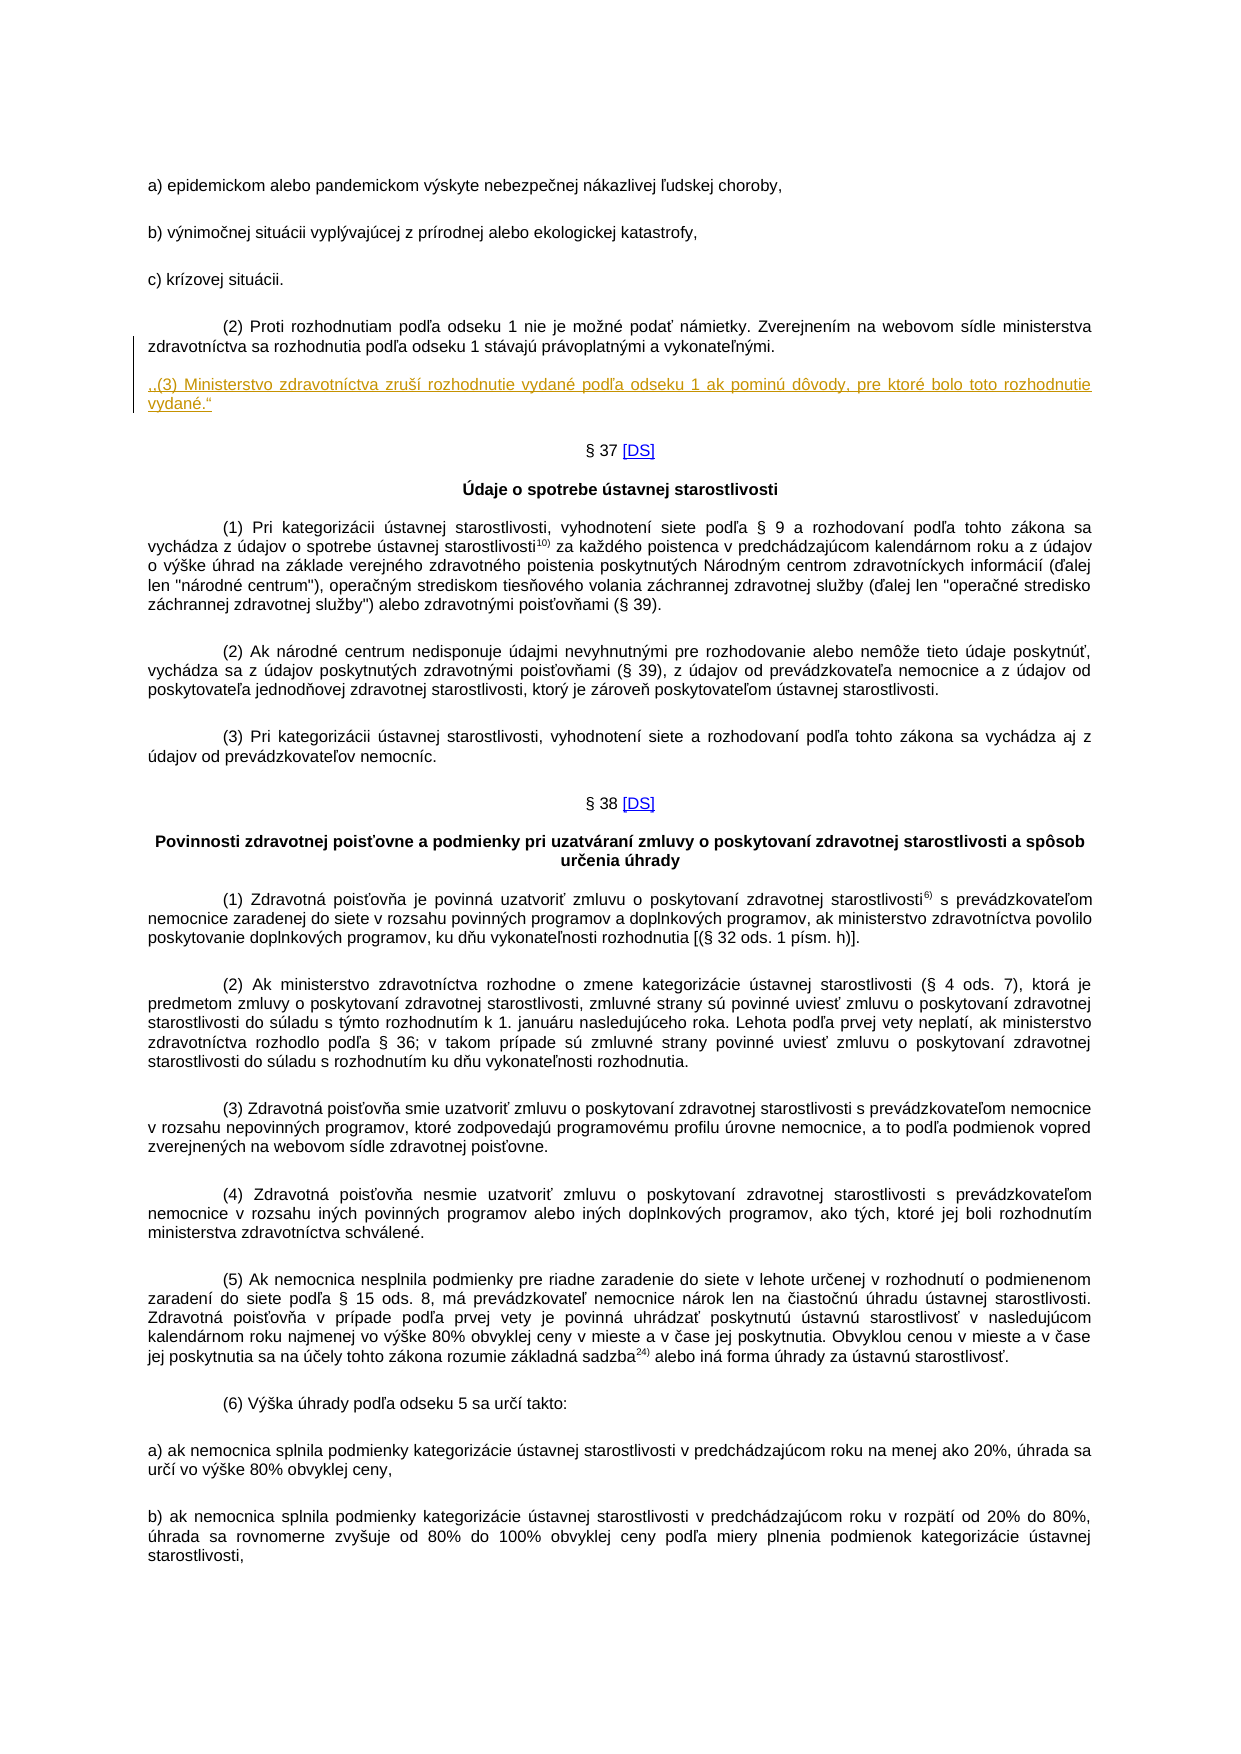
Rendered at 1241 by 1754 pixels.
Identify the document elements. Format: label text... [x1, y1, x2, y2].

text b) ak nemocnica splnila podmienky kategorizácie ústavnej starostlivosti v predchádzajúcom roku v rozpätí od 20% do 80%, úhrada sa rovnomerne zvyšuje od 80% do 100% obvyklej ceny podľa miery plnenia podmienok kategorizácie ústavnej starostlivosti, [148, 1507, 1092, 1565]
text (3) Zdravotná poisťovňa smie uzatvoriť zmluvu o poskytovaní zdravotnej starostlivosti s prevádzkovateľom nemocnice v rozsahu nepovinných programov, ktoré zodpovedajú programovému profilu úrovne nemocnice, a to podľa podmienok vopred zverejnených na webovom sídle zdravotnej poisťovne. [148, 1099, 1092, 1156]
text a) epidemickom alebo pandemickom výskyte nebezpečnej nákazlivej ľudskej choroby, [148, 176, 1092, 195]
text (6) Výška úhrady podľa odseku 5 sa určí takto: [148, 1394, 1092, 1413]
text Povinnosti zdravotnej poisťovne a podmienky pri uzatváraní zmluvy o poskytovaní zdravotnej starostlivosti a spôsob určenia úhrady [148, 832, 1092, 870]
text (4) Zdravotná poisťovňa nesmie uzatvoriť zmluvu o poskytovaní zdravotnej starostlivosti s prevádzkovateľom nemocnice v rozsahu iných povinných programov alebo iných doplnkových programov, ako tých, ktoré jej boli rozhodnutím ministerstva zdravotníctva schválené. [148, 1184, 1092, 1242]
text (1) Pri kategorizácii ústavnej starostlivosti, vyhodnotení siete podľa § 9 a rozhodovaní podľa tohto zákona sa vychádza z údajov o spotrebe ústavnej starostlivosti10) za každého poistenca v predchádzajúcom kalendárnom roku a z údajov o výške úhrad na základe verejného zdravotného poistenia poskytnutých Národným centrom zdravotníckych informácií (ďalej len "národné centrum"), operačným strediskom tiesňového volania záchrannej zdravotnej služby (ďalej len "operačné stredisko záchrannej zdravotnej služby") alebo zdravotnými poisťovňami (§ 39). [148, 518, 1092, 614]
text (3) Pri kategorizácii ústavnej starostlivosti, vyhodnotení siete a rozhodovaní podľa tohto zákona sa vychádza aj z údajov od prevádzkovateľov nemocníc. [148, 727, 1092, 766]
text b) výnimočnej situácii vyplývajúcej z prírodnej alebo ekologickej katastrofy, [148, 223, 1092, 242]
text (5) Ak nemocnica nesplnila podmienky pre riadne zaradenie do siete v lehote určenej v rozhodnutí o podmienenom zaradení do siete podľa § 15 ods. 8, má prevádzkovateľ nemocnice nárok len na čiastočnú úhradu ústavnej starostlivosti. Zdravotná poisťovňa v prípade podľa prvej vety je povinná uhrádzať poskytnutú ústavnú starostlivosť v nasledujúcom kalendárnom roku najmenej vo výške 80% obvyklej ceny v mieste a v čase jej poskytnutia. Obvyklou cenou v mieste a v čase jej poskytnutia sa na účely tohto zákona rozumie základná sadzba24) alebo iná forma úhrady za ústavnú starostlivosť. [148, 1270, 1092, 1366]
text (2) Ak ministerstvo zdravotníctva rozhodne o zmene kategorizácie ústavnej starostlivosti (§ 4 ods. 7), ktorá je predmetom zmluvy o poskytovaní zdravotnej starostlivosti, zmluvné strany sú povinné uviesť zmluvu o poskytovaní zdravotnej starostlivosti do súladu s týmto rozhodnutím k 1. januáru nasledujúceho roka. Lehota podľa prvej vety neplatí, ak ministerstvo zdravotníctva rozhodlo podľa § 36; v takom prípade sú zmluvné strany povinné uviesť zmluvu o poskytovaní zdravotnej starostlivosti do súladu s rozhodnutím ku dňu vykonateľnosti rozhodnutia. [148, 975, 1092, 1071]
text c) krízovej situácii. [148, 270, 1092, 289]
text (1) Zdravotná poisťovňa je povinná uzatvoriť zmluvu o poskytovaní zdravotnej starostlivosti6) s prevádzkovateľom nemocnice zaradenej do siete v rozsahu povinných programov a doplnkových programov, ak ministerstvo zdravotníctva povolilo poskytovanie doplnkových programov, ku dňu vykonateľnosti rozhodnutia [(§ 32 ods. 1 písm. h)]. [148, 889, 1092, 947]
text a) ak nemocnica splnila podmienky kategorizácie ústavnej starostlivosti v predchádzajúcom roku na menej ako 20%, úhrada sa určí vo výške 80% obvyklej ceny, [148, 1441, 1092, 1479]
text (2) Proti rozhodnutiam podľa odseku 1 nie je možné podať námietky. Zverejnením na webovom sídle ministerstva zdravotníctva sa rozhodnutia podľa odseku 1 stávajú právoplatnými a vykonateľnými. [148, 317, 1092, 356]
text § 38 [DS] [148, 793, 1092, 813]
text (2) Ak národné centrum nedisponuje údajmi nevyhnutnými pre rozhodovanie alebo nemôže tieto údaje poskytnúť, vychádza sa z údajov poskytnutých zdravotnými poisťovňami (§ 39), z údajov od prevádzkovateľa nemocnice a z údajov od poskytovateľa jednodňovej zdravotnej starostlivosti, ktorý je zároveň poskytovateľom ústavnej starostlivosti. [148, 642, 1092, 699]
text Údaje o spotrebe ústavnej starostlivosti [148, 479, 1092, 499]
text § 37 [DS] [148, 441, 1092, 460]
